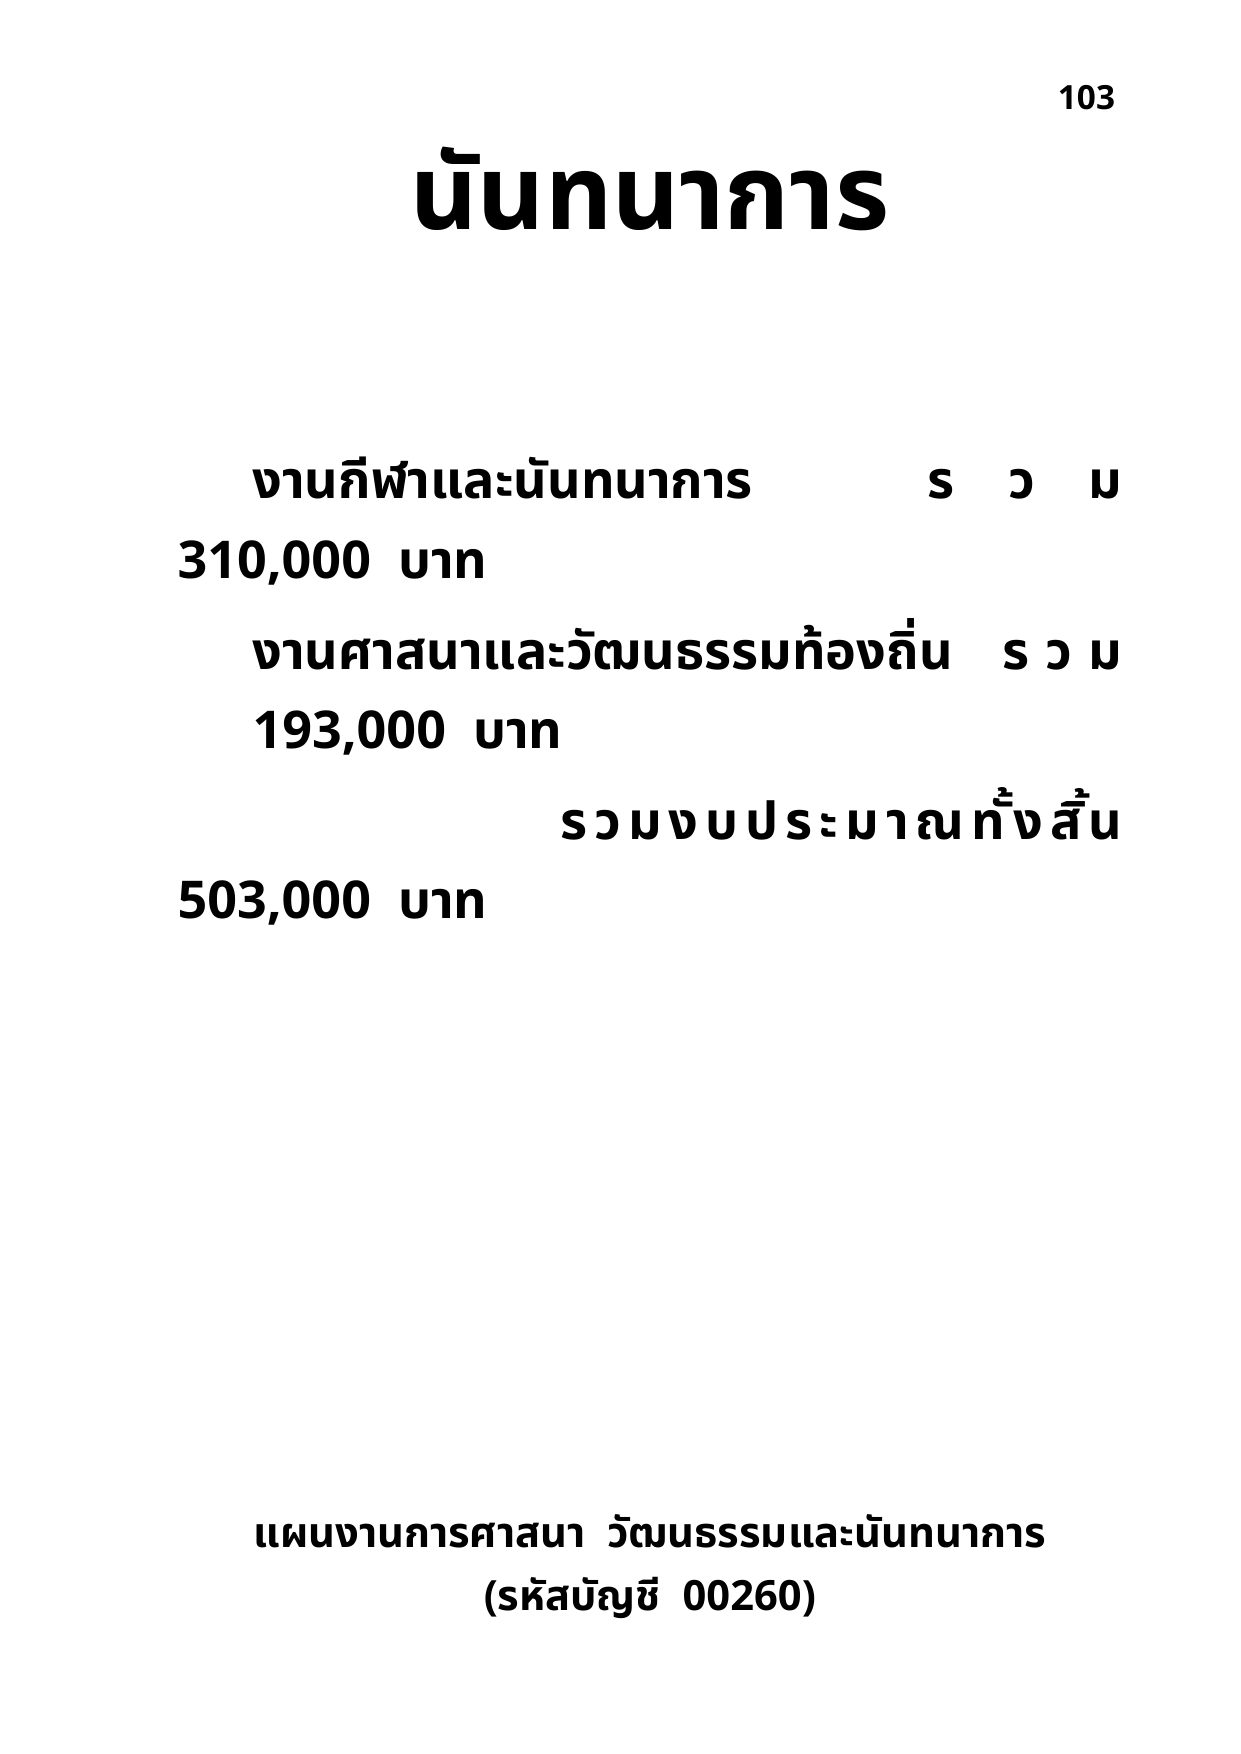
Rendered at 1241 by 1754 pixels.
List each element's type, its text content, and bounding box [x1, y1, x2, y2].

text งานศาสนาและวัฒนธรรมท้องถิ่น รวม 193,000 บาท [252, 614, 1122, 772]
text งานกีฬาและนันทนาการ รวม 310,000 บาท [177, 443, 1122, 601]
text (รหัสบัญชี 00260) [177, 1566, 1122, 1629]
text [177, 119, 1122, 277]
text รวมงบประมาณทั้งสิ้น 503,000 บาท [177, 784, 1122, 942]
text แผนงานการศาสนา วัฒนธรรมและนันทนาการ [177, 1503, 1122, 1566]
